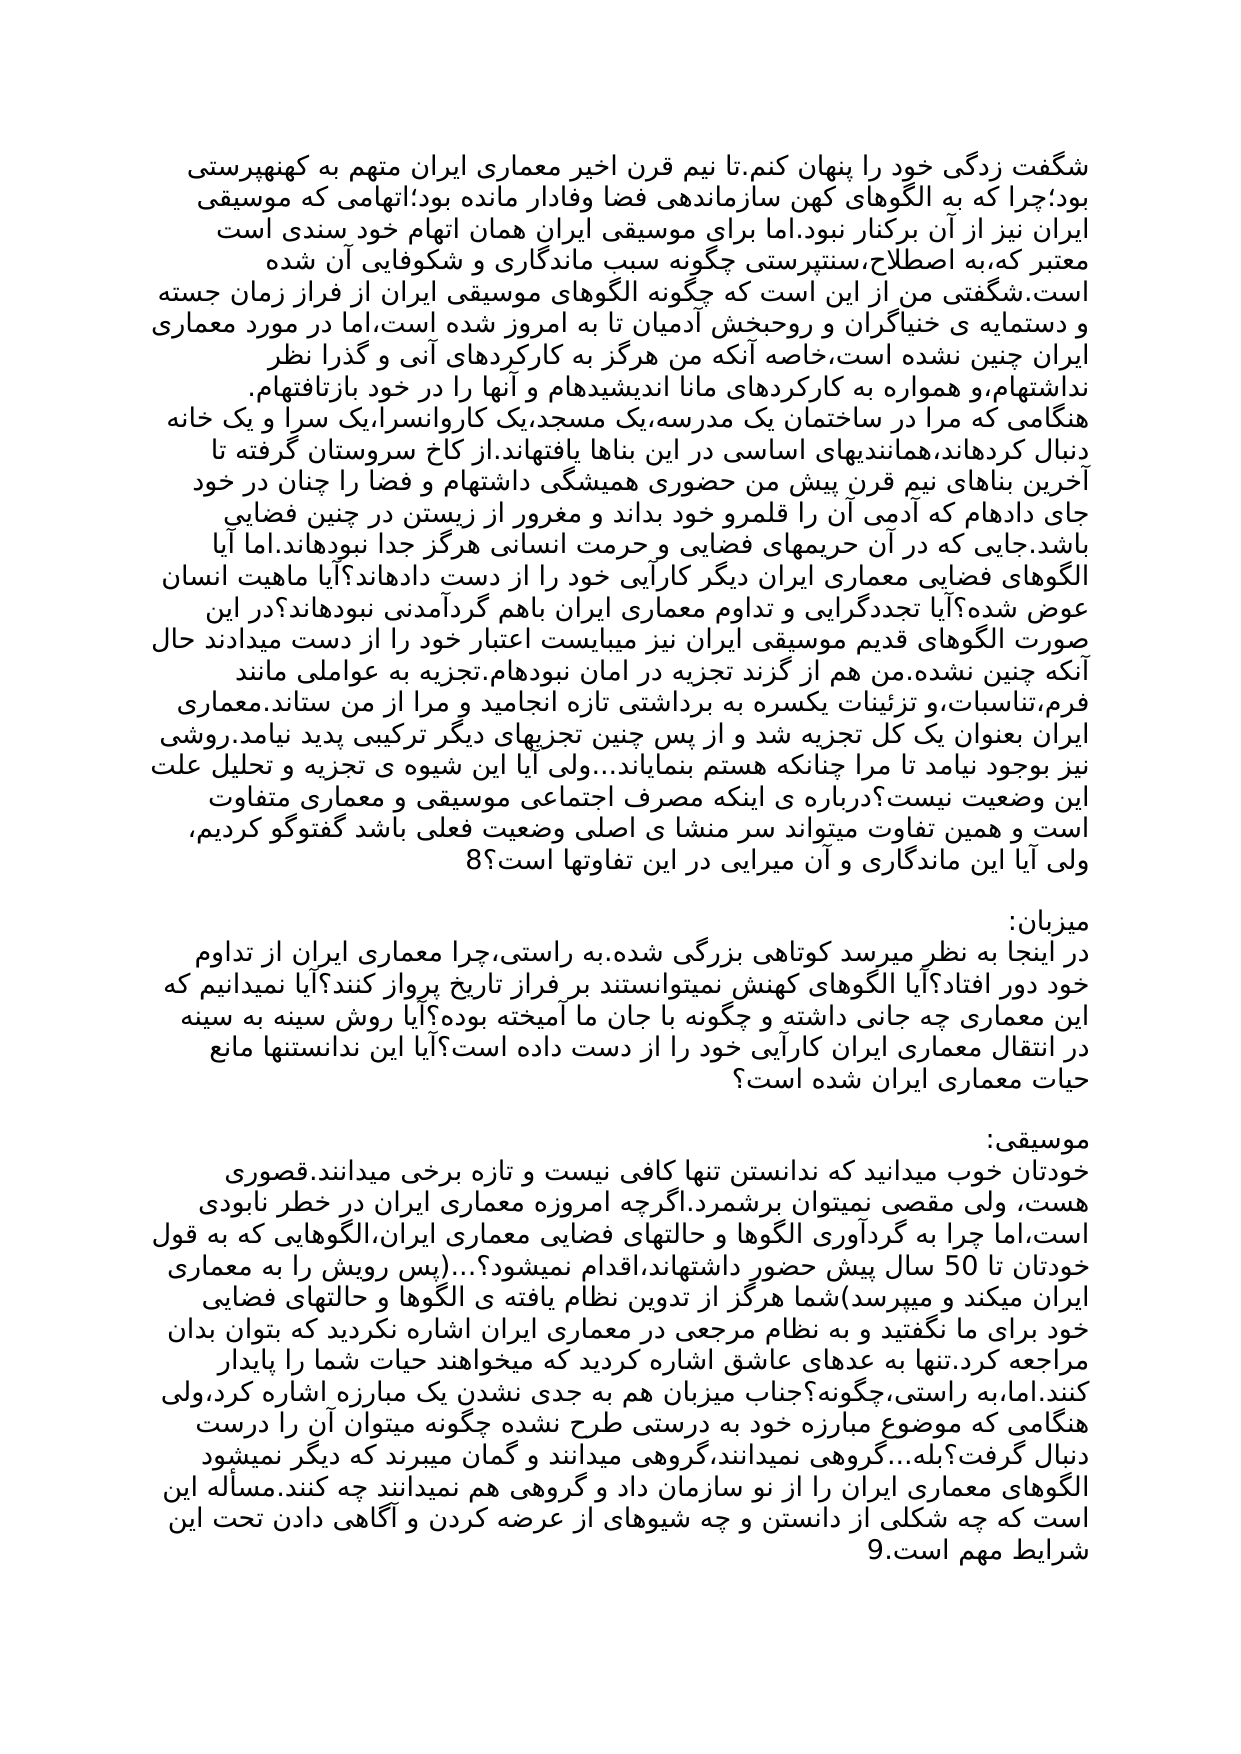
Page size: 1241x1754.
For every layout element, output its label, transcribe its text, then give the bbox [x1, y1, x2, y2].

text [150, 150, 1090, 876]
text موسیقی: خودتان خوب می‏دانید که ندانستن تنها کافی نیست و تازه برخی می‏دانند.قصوری هست، ولی مقصی نمی‏توان برشمرد.اگرچه امروزه معماری ایران در خطر نابودی است،اما چرا به گردآوری الگوها و حالت‏های فضایی معماری ایران،الگوهایی که به قول خودتان تا 50 سال پیش حضور داشته‏اند،اقدام نمی‏شود؟...(پس رویش را به معماری ایران می‏کند و می‏پرسد)شما هرگز از تدوین نظام یافته ی الگوها و حالت‏های فضایی خود برای ما نگفتید و به نظام مرجعی در معماری ایران اشاره نکردید که بتوان بدان مراجعه کرد.تنها به عده‏ای‏ عاشق اشاره کردید که می‏خواهند حیات شما را پایدار کنند.اما،به راستی،چگونه؟جناب‏ میزبان هم به جدی نشدن یک مبارزه اشاره کرد،ولی هنگامی که موضوع مبارزه خود به درستی‏ طرح نشده چگونه می‏توان آن را درست دنبال گرفت؟بله...گروهی نمی‏دانند،گروهی‏ می‏دانند و گمان می‏برند که دیگر نمی‏شود الگوهای معماری ایران را از نو سازمان داد و گروهی هم نمی‏دانند چه کنند.مسأله این است که چه شکلی از دانستن و چه شیوه‏ای از عرضه کردن و آگاهی دادن تحت این شرایط مهم است.9 [150, 1124, 1090, 1566]
text میزبان: در اینجا به نظر می‏رسد کوتاهی بزرگی شده.به راستی،چرا معماری ایران از تداوم خود دور افتاد؟آیا الگوهای کهنش نمی‏توانستند بر فراز تاریخ پرواز کنند؟آیا نمی‏دانیم که این معماری‏ چه جانی داشته و چگونه با جان ما آمیخته بوده؟آیا روش سینه به سینه در انتقال معماری ایران‏ کارآیی خود را از دست داده است؟آیا این ندانستن‏ها مانع حیات معماری ایران شده است؟ [150, 905, 1090, 1094]
